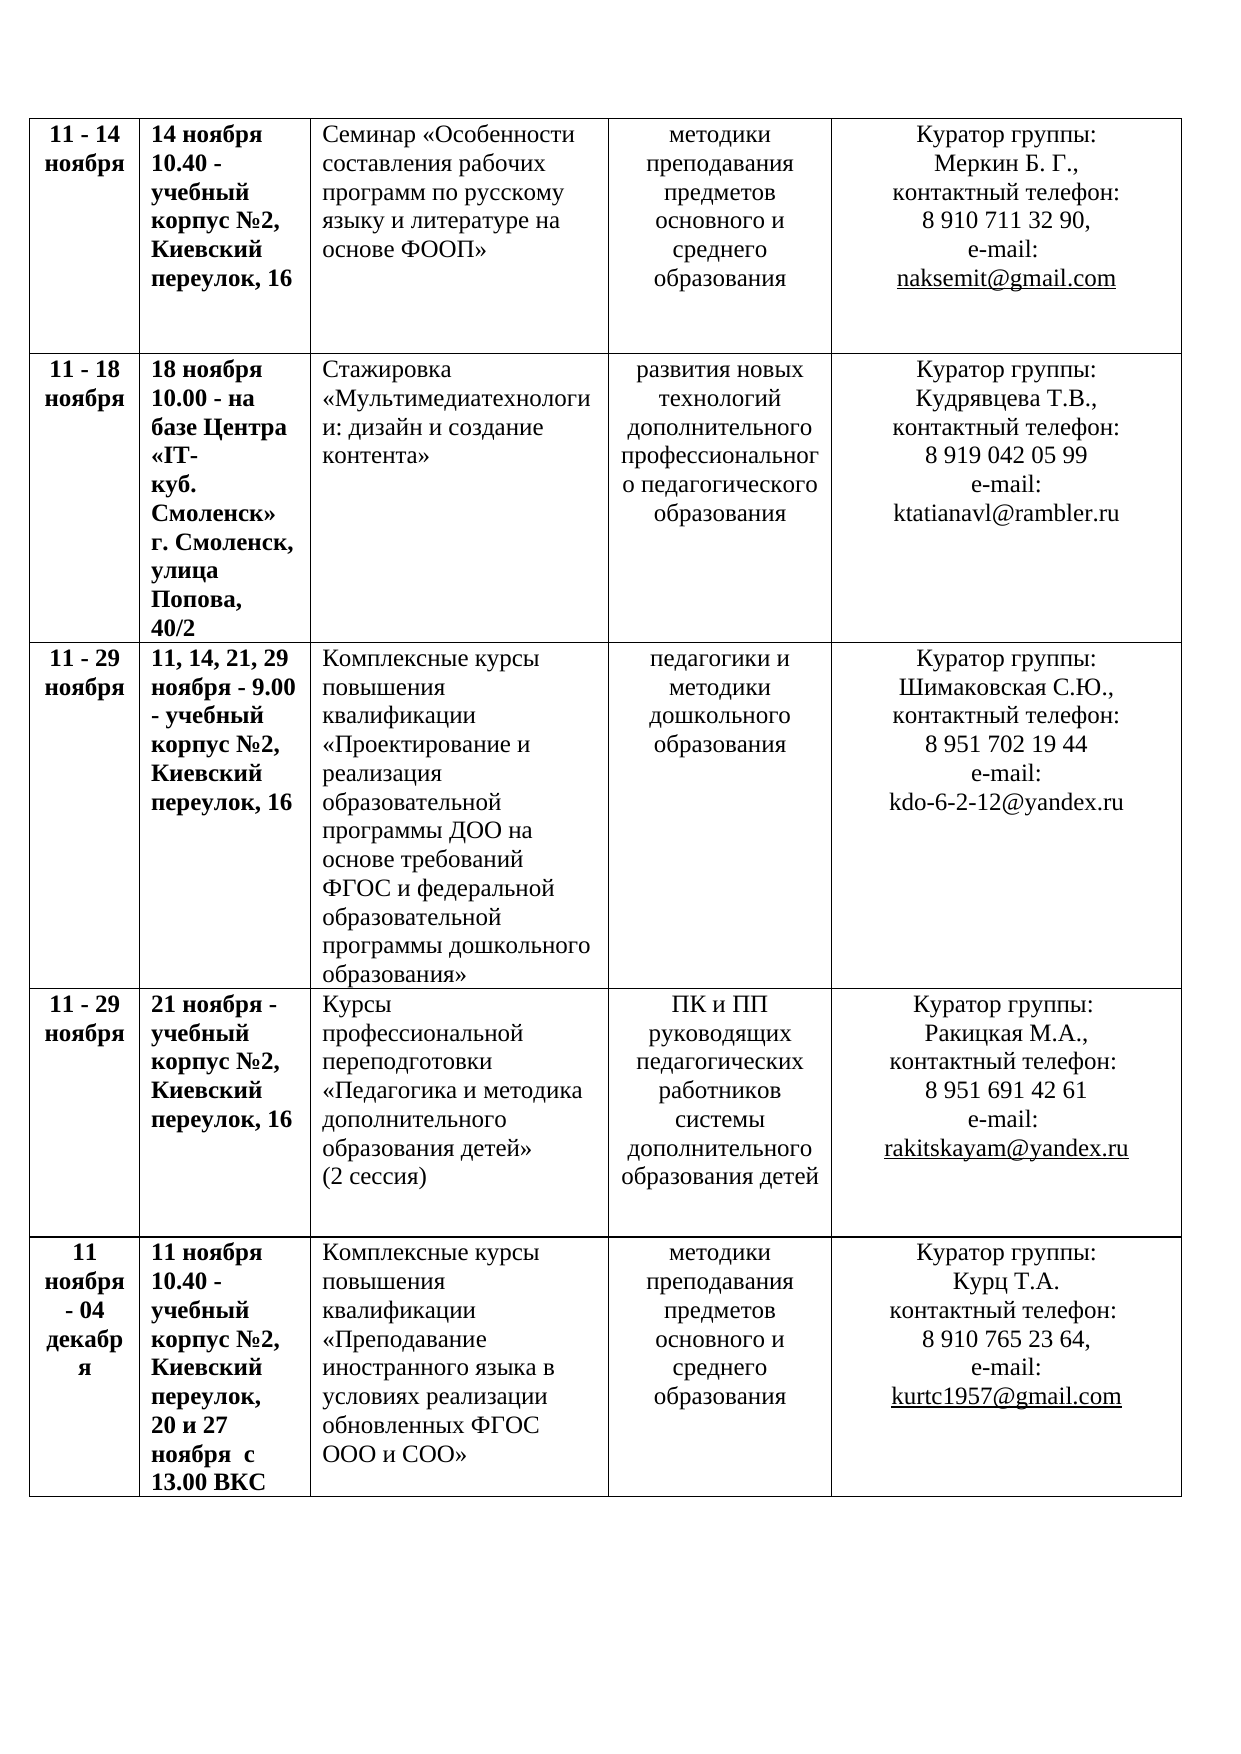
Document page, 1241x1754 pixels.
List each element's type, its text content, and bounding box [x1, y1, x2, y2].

table_cell Комплексные курсы повышения квалификации «Преподавание иностранного языка в условиях реализации обновленных ФГОС ООО и СОО» [311, 1238, 608, 1496]
table_cell 11 - 14 ноября [30, 119, 139, 353]
table_cell 21 ноября - учебный корпус №2, Киевский переулок, 16 [140, 989, 310, 1236]
table_cell 11 ноября 10.40 - учебный корпус №2, Киевский переулок, 20 и 27 ноября с 13.00 ВКС [140, 1238, 310, 1496]
table_cell Куратор группы: Курц Т.А. контактный телефон: 8 910 765 23 64, e-mail: kurtc1957@gmail.com [832, 1238, 1181, 1496]
table_cell 18 ноября 10.00 - на базе Центра «IT- куб. Смоленск» г. Смоленск, улица Попова, 40/2 [140, 354, 310, 642]
table_cell педагогики и методики дошкольного образования [609, 643, 831, 988]
table_cell 11, 14, 21, 29 ноября - 9.00 - учебный корпус №2, Киевский переулок, 16 [140, 643, 310, 988]
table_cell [609, 1238, 831, 1496]
table_cell Куратор группы: Кудрявцева Т.В., контактный телефон: 8 919 042 05 99 e-mail: ktatianavl@rambler.ru [832, 354, 1181, 642]
table_cell Курсы профессиональной переподготовки «Педагогика и методика дополнительного образования детей» (2 сессия) [311, 989, 608, 1236]
table_cell 11 - 29 ноября [30, 989, 139, 1236]
table_cell 14 ноября 10.40 - учебный корпус №2, Киевский переулок, 16 [140, 119, 310, 353]
table_cell Куратор группы: Шимаковская С.Ю., контактный телефон: 8 951 702 19 44 e-mail: kdo-6-2-12@yandex.ru [832, 643, 1181, 988]
table_cell Стажировка «Мультимедиатехнологии: дизайн и создание контента» [311, 354, 608, 642]
table_cell Комплексные курсы повышения квалификации «Проектирование и реализация образовательной программы ДОО на основе требований ФГОС и федеральной образовательной программы дошкольного образования» [311, 643, 608, 988]
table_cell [609, 119, 831, 353]
table_cell Куратор группы: Ракицкая М.А., контактный телефон: 8 951 691 42 61 e-mail: rakitskayam@yandex.ru [832, 989, 1181, 1236]
table_cell Куратор группы: Меркин Б. Г., контактный телефон: 8 910 711 32 90, e-mail: naksemit@gmail.com [832, 119, 1181, 353]
table_cell 11 - 18 ноября [30, 354, 139, 642]
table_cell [30, 1238, 139, 1496]
table_cell 11 - 29 ноября [30, 643, 139, 988]
table_cell Семинар «Особенности составления рабочих программ по русскому языку и литературе на основе ФООП» [311, 119, 608, 353]
table_cell ПК и ПП руководящих педагогических работников системы дополнительного образования детей [609, 989, 831, 1236]
table_cell развития новых технологий дополнительного профессионального педагогического образования [609, 354, 831, 642]
